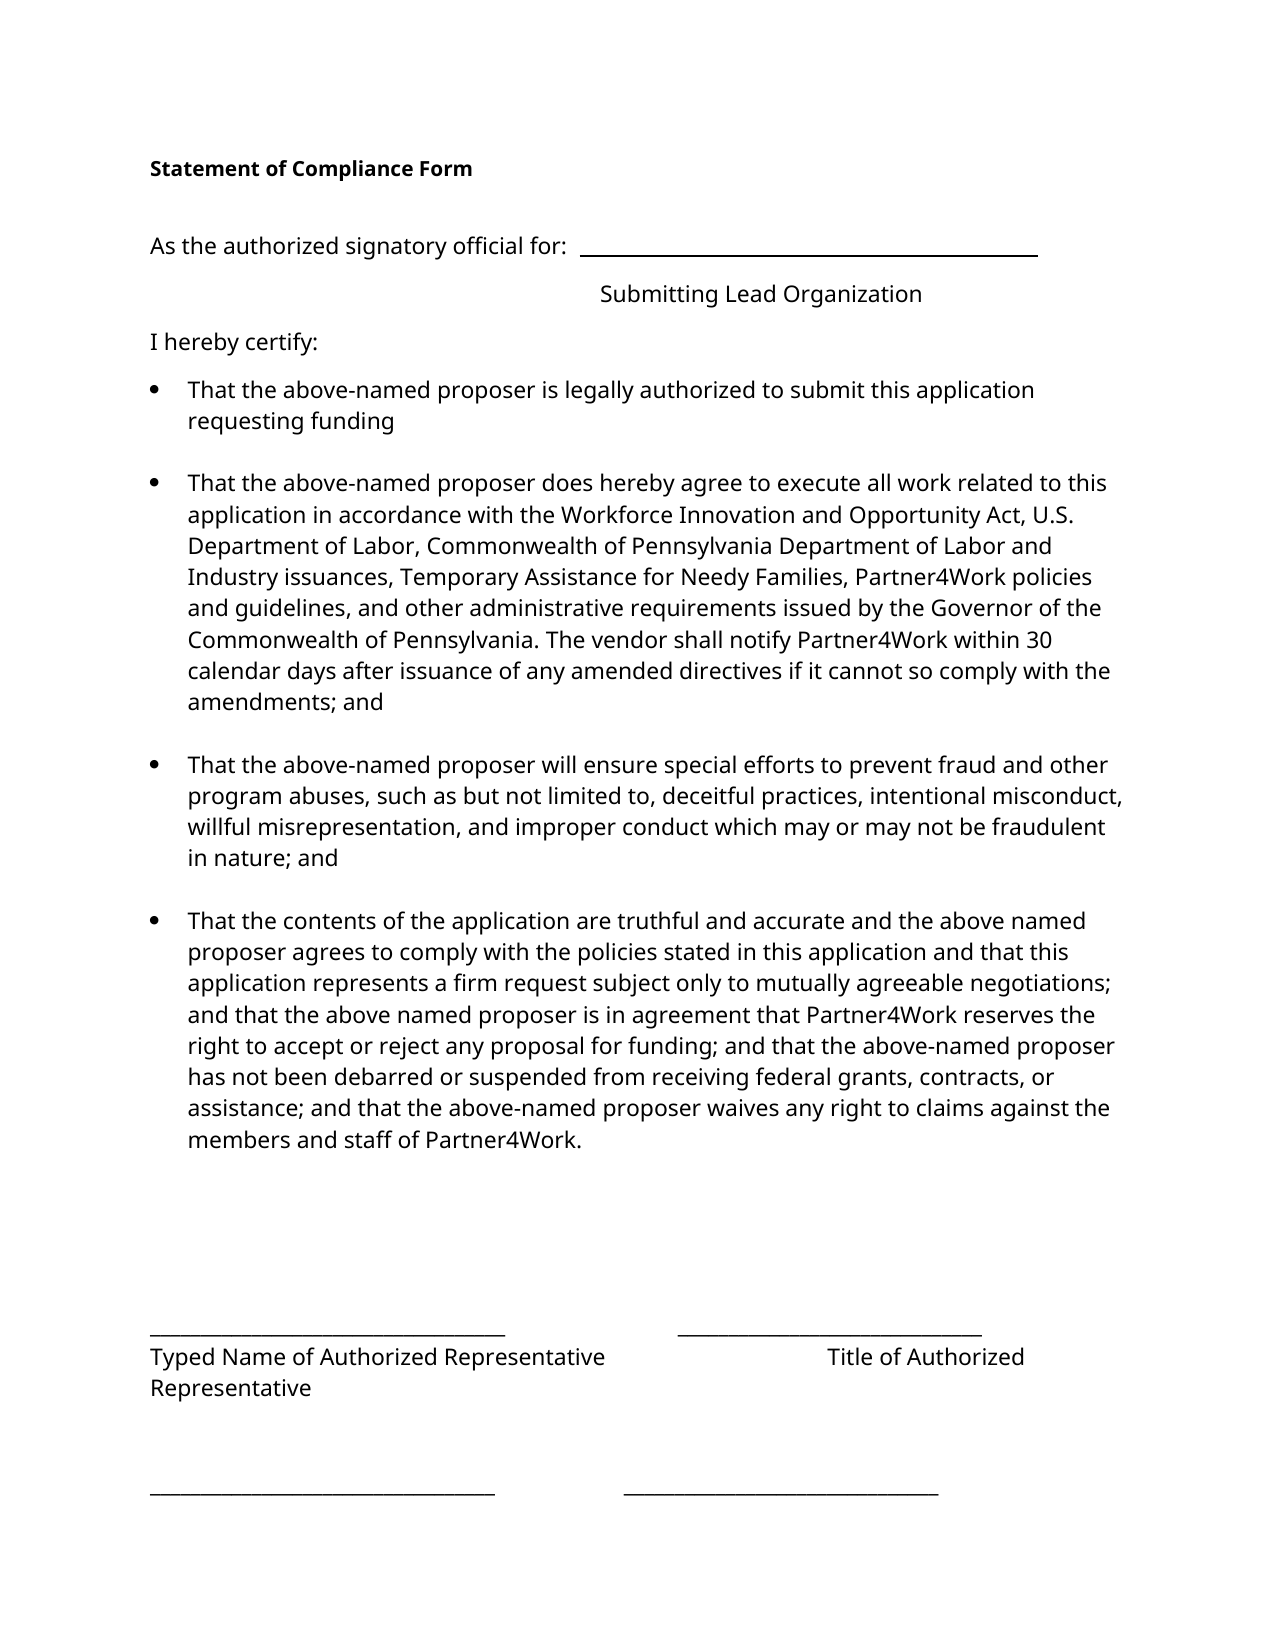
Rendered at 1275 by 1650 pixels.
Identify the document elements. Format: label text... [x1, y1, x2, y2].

text ___________________________________ ______________________________ Typed Name of Authorized Representative Title of Authorized Representative [150, 1309, 1125, 1403]
text __________________________________ _______________________________ [150, 1468, 1125, 1499]
list That the above-named proposer will ensure special efforts to prevent fraud and other program abuses, such as but not limited to, deceitful practices, intentional misconduct, willful misrepresentation, and improper conduct which may or may not be fraudulent in nature; and [150, 749, 1125, 874]
text As the authorized signatory official for: [150, 230, 1125, 261]
subtitle Statement of Compliance Form [150, 154, 1125, 183]
text Submitting Lead Organization [150, 278, 1125, 309]
list That the above-named proposer does hereby agree to execute all work related to this application in accordance with the Workforce Innovation and Opportunity Act, U.S. Department of Labor, Commonwealth of Pennsylvania Department of Labor and Industry issuances, Temporary Assistance for Needy Families, Partner4Work policies and guidelines, and other administrative requirements issued by the Governor of the Commonwealth of Pennsylvania. The vendor shall notify Partner4Work within 30 calendar days after issuance of any amended directives if it cannot so comply with the amendments; and [150, 467, 1125, 717]
list That the contents of the application are truthful and accurate and the above named proposer agrees to comply with the policies stated in this application and that this application represents a firm request subject only to mutually agreeable negotiations; and that the above named proposer is in agreement that Partner4Work reserves the right to accept or reject any proposal for funding; and that the above-named proposer has not been debarred or suspended from receiving federal grants, contracts, or assistance; and that the above-named proposer waives any right to claims against the members and staff of Partner4Work. [150, 905, 1125, 1155]
text I hereby certify: [150, 326, 1125, 357]
list That the above-named proposer is legally authorized to submit this application requesting funding [150, 374, 1125, 436]
